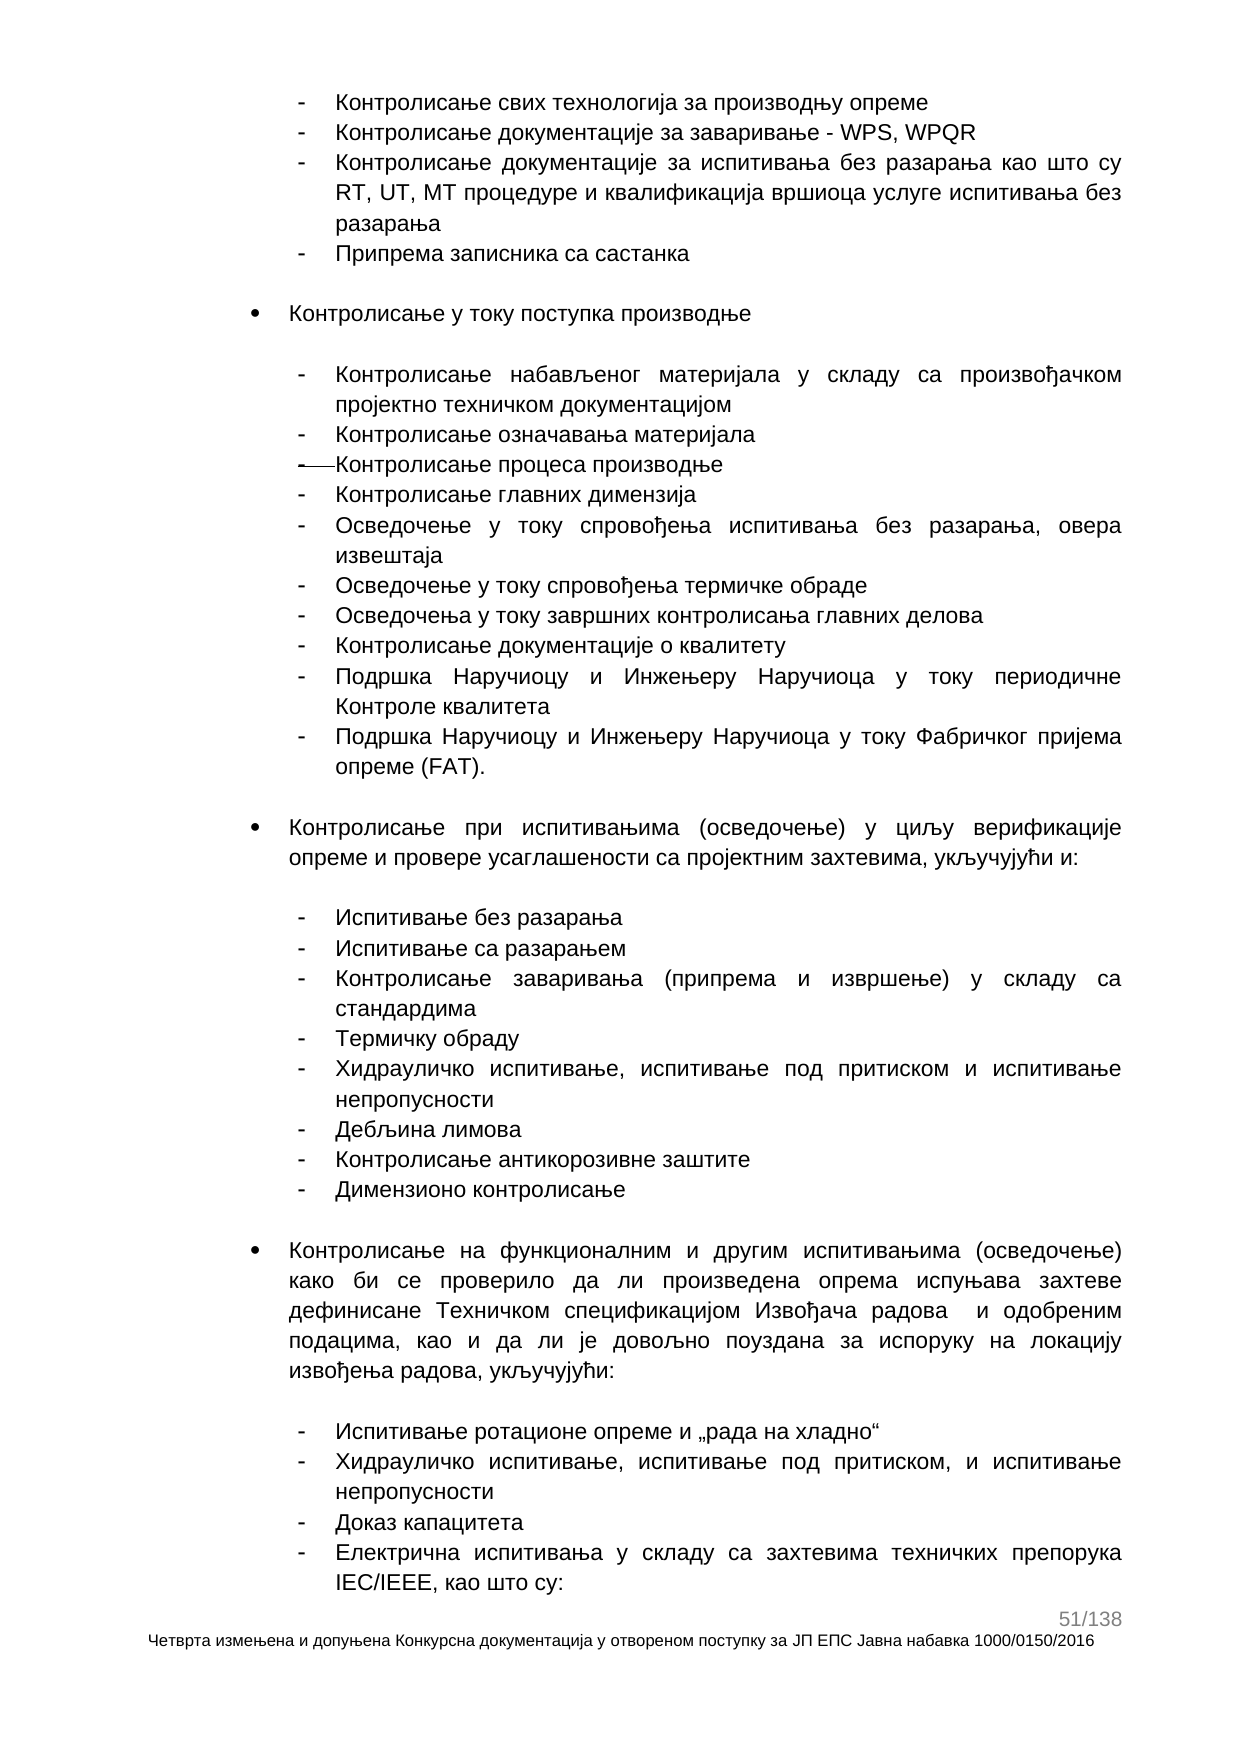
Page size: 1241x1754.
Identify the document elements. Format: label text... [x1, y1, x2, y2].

list Контролисање при испитивањима (осведочење) у циљу верификације опреме и провере усаглашености са пројектним захтевима, укључујући и: [251, 814, 1122, 870]
list Електрична испитивања у складу са захтевима техничких препорука IEC/IEEE, као што су: [298, 1539, 1122, 1595]
list Осведочења у току завршних контролисања главних делова [298, 602, 1122, 628]
list Контролисање набављеног материјала у складу са произвођачком пројектно техничком документацијом [298, 361, 1122, 417]
list Контролисање процеса производње [298, 451, 1122, 477]
list Дебљина лимова [298, 1116, 1122, 1142]
list Контролисање на функционалним и другим испитивањима (осведочење) како би се проверило да ли произведена опрема испуњава захтеве дефинисане Техничком спецификацијом Извођача радова и одобреним подацима, као и да ли је довољно поуздана за испоруку на локацију извођења радова, укључујући: [251, 1237, 1122, 1384]
list Контролисање документације за испитивања без разарања као што су RТ, UТ, МТ процедуре и квалификација вршиоца услуге испитивања без разарања [298, 149, 1122, 236]
list Контролисање означавања материјала [298, 421, 1122, 447]
list Испитивање ротационе опреме и „рада на хладно“ [298, 1418, 1122, 1444]
list Осведочење у току спровођења термичке обраде [298, 572, 1122, 598]
list Доказ капацитета [298, 1508, 1122, 1535]
list Подршка Наручиоцу и Инжењеру Наручиоца у току периодичне Контроле квалитета [298, 663, 1122, 719]
list Контролисање документације о квалитету [298, 632, 1122, 659]
list Контролисање у току поступка производње [251, 300, 1122, 326]
list Хидрауличко испитивање, испитивање под притиском, и испитивање непропусности [298, 1448, 1122, 1504]
list Испитивање са разарањем [298, 934, 1122, 961]
list Контролисање свих технологија за производњу опреме [298, 89, 1122, 115]
list Испитивање без разарања [298, 904, 1122, 931]
list Контролисање заваривања (припрема и извршење) у складу са стандардима [298, 965, 1122, 1021]
list Осведочење у току спровођења испитивања без разарања, овера извештаја [298, 512, 1122, 568]
list Хидрауличко испитивање, испитивање под притиском и испитивање непропусности [298, 1055, 1122, 1112]
list Димензионо контролисање [298, 1176, 1122, 1202]
list Контролисање документације за заваривање - WPS, WPQR [298, 119, 1122, 145]
list Припрема записника са састанка [298, 240, 1122, 266]
list Подршка Наручиоцу и Инжењеру Наручиоца у току Фабричког пријема опреме (FAT). [298, 723, 1122, 779]
list Термичку обраду [298, 1025, 1122, 1051]
list Контролисање главних димензија [298, 481, 1122, 508]
list Контролисање антикорозивне заштите [298, 1146, 1122, 1172]
